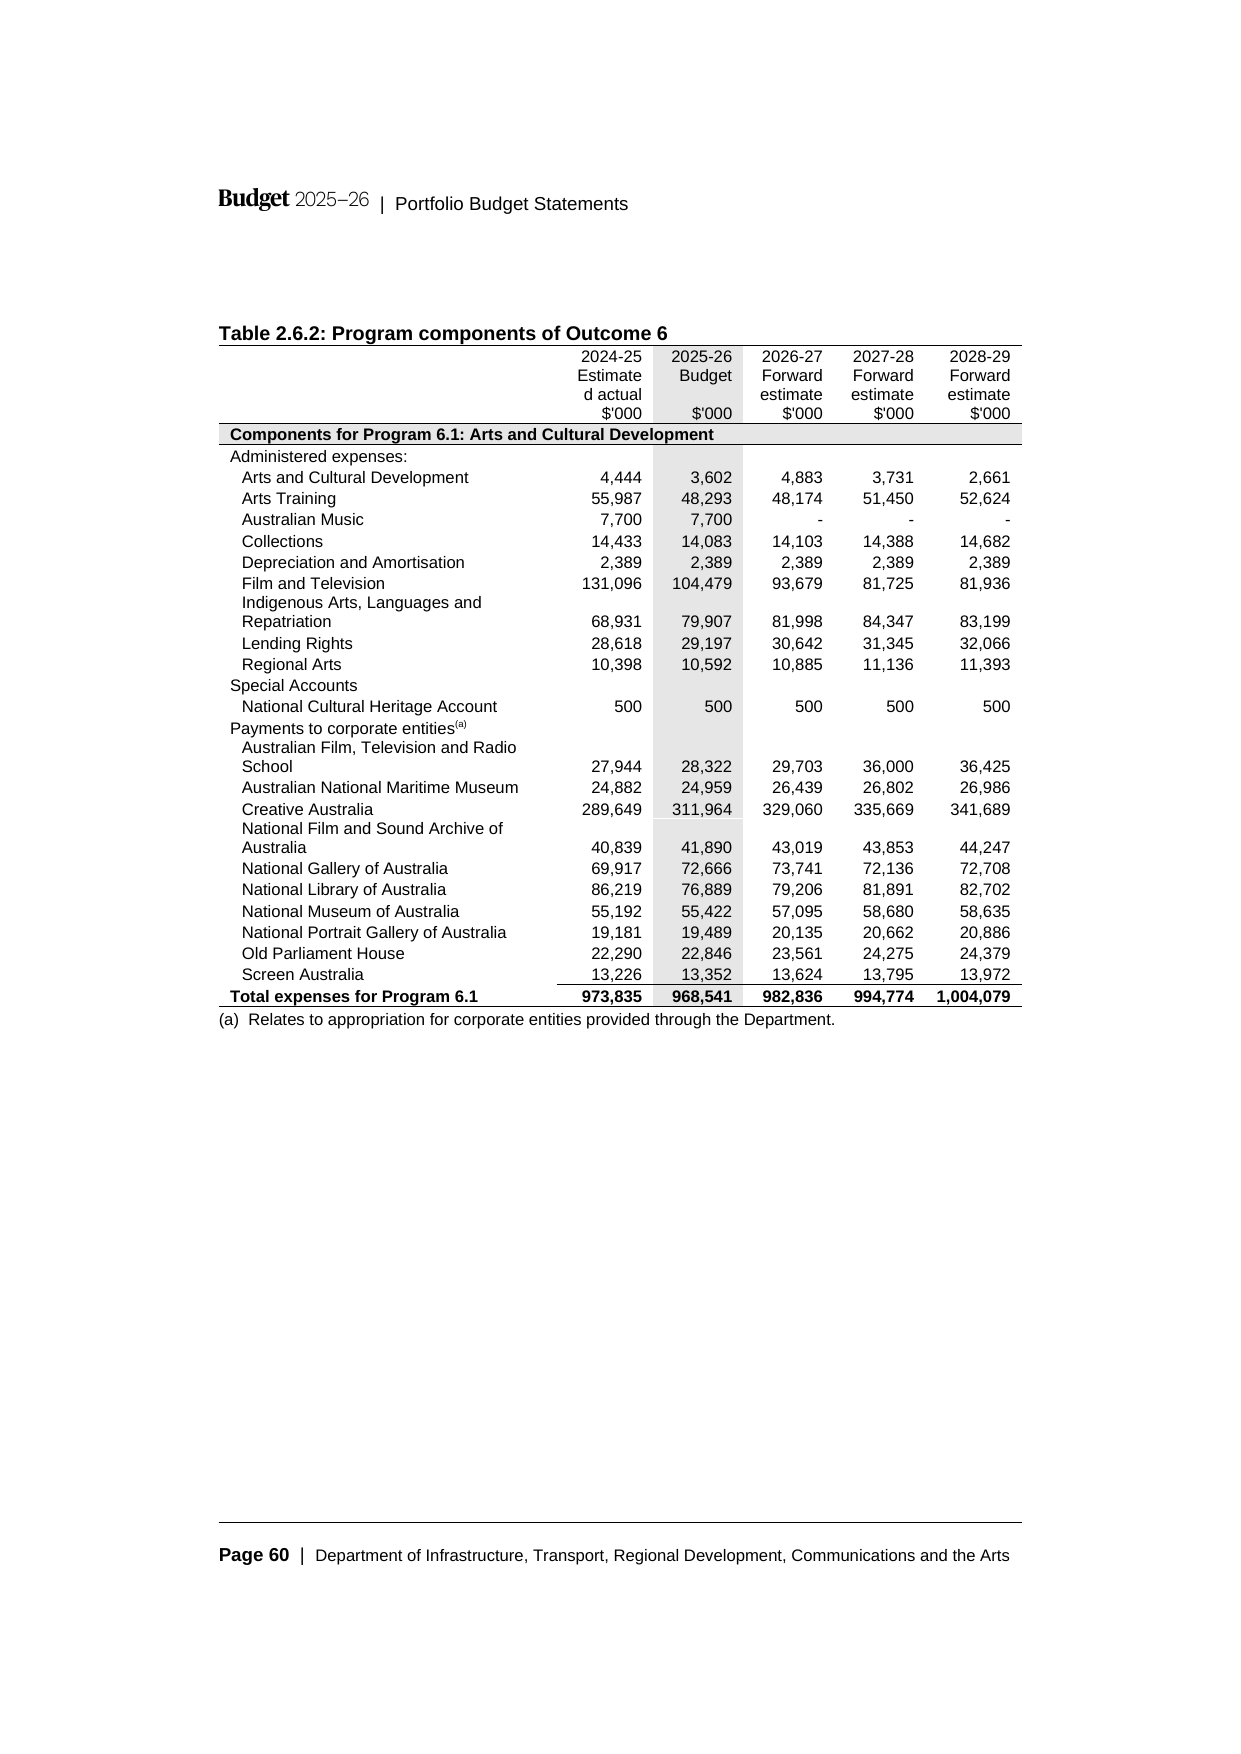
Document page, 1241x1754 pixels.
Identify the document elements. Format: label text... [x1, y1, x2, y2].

picture [218, 188, 370, 211]
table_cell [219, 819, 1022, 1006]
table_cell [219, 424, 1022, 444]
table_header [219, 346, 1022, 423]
text Table 2.6.2: Program components of Outcome 6 [218, 320, 1022, 345]
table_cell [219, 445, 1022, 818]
list Relates to appropriation for corporate entities provided through the Department. [218, 1010, 1022, 1029]
